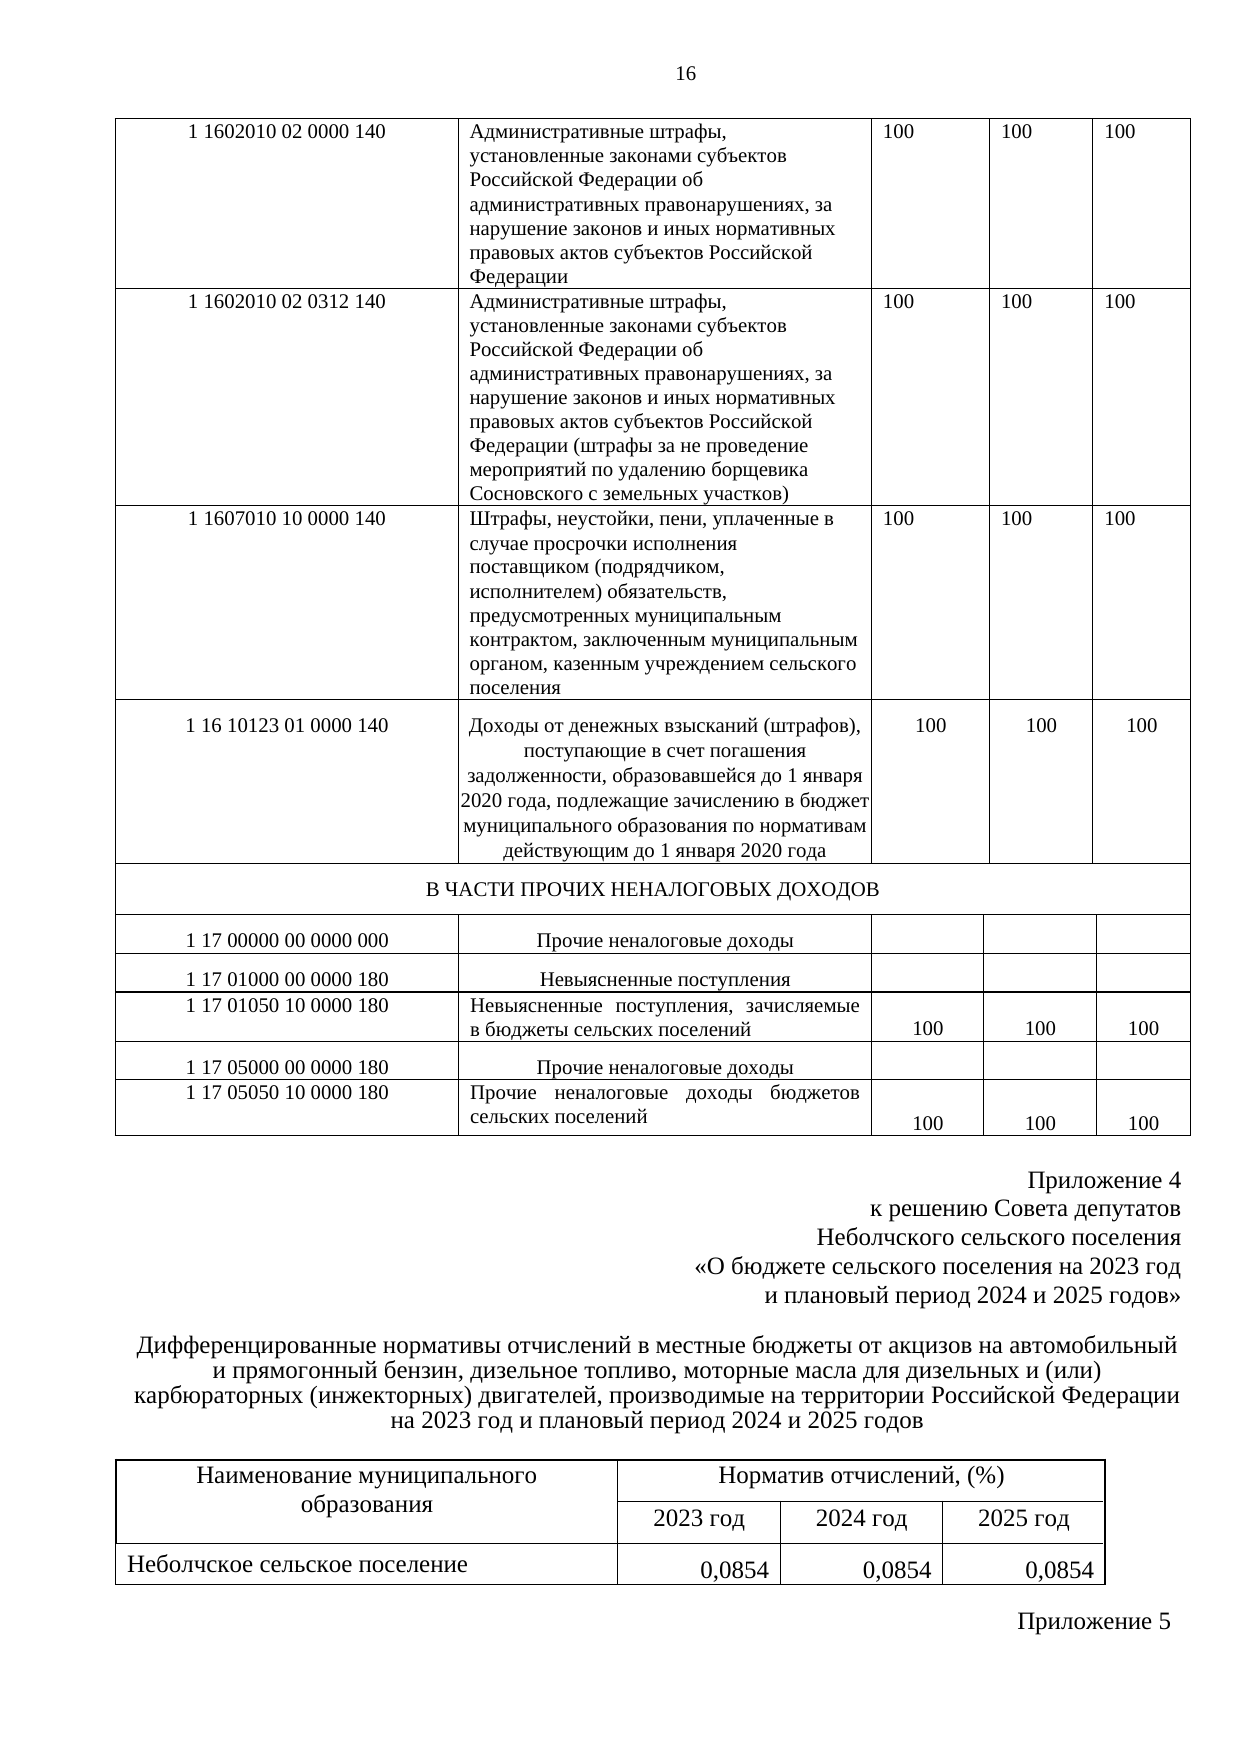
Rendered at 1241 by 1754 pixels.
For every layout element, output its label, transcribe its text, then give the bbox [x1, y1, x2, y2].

table_cell 2025 год [943, 1501, 1104, 1543]
table_cell 1 1602010 02 0000 140 [116, 119, 458, 288]
table_cell 1 17 05050 10 0000 180 [116, 1080, 458, 1135]
table_cell 100 [872, 993, 983, 1041]
table_cell Невыясненные поступления [459, 954, 871, 991]
table_cell 1 1602010 02 0312 140 [116, 289, 458, 505]
table_cell [984, 915, 1096, 953]
table_cell 100 [990, 119, 1092, 288]
table_cell 100 [1093, 506, 1190, 699]
table_cell 100 [990, 289, 1092, 505]
table_cell 100 [872, 119, 989, 288]
table_cell 1 17 00000 00 0000 000 [116, 915, 458, 953]
table_cell 0,0854 [618, 1544, 780, 1583]
table_cell Прочие неналоговые доходы [459, 915, 871, 953]
table_cell 1 17 01000 00 0000 180 [116, 954, 458, 991]
table_cell 100 [1093, 119, 1190, 288]
table_cell 100 [990, 700, 1092, 862]
table_cell [984, 1042, 1096, 1079]
table_cell 100 [990, 506, 1092, 699]
table_cell [1097, 954, 1190, 991]
table_cell Прочие неналоговые доходы бюджетов сельских поселений [459, 1080, 871, 1135]
text Приложение 4 [133, 1165, 1181, 1193]
table_cell 0,0854 [943, 1543, 1104, 1583]
table_cell 100 [1093, 289, 1190, 505]
table_header Норматив отчислений, (%) [618, 1461, 1104, 1501]
table_cell 0,0854 [781, 1544, 942, 1583]
table_cell [984, 954, 1096, 991]
text Приложение 5 [639, 1609, 1171, 1634]
table_cell 1 1607010 10 0000 140 [116, 506, 458, 699]
table_cell 100 [872, 1080, 983, 1135]
table_cell 1 17 01050 10 0000 180 [116, 993, 458, 1041]
table_header Наименование муниципального образования [117, 1461, 617, 1543]
table_cell 100 [872, 506, 989, 699]
table_cell 100 [1097, 993, 1190, 1041]
table_cell [872, 954, 983, 991]
table_cell 100 [984, 1080, 1096, 1135]
table_cell Прочие неналоговые доходы [459, 1042, 871, 1079]
table_cell 2024 год [781, 1502, 942, 1543]
table_cell 1 17 05000 00 0000 180 [116, 1042, 458, 1079]
table_cell Штрафы, неустойки, пени, уплаченные в случае просрочки исполнения поставщиком (подрядчиком, исполнителем) обязательств, предусмотренных муниципальным контрактом, заключенным муниципальным органом, казенным учреждением сельского поселения [459, 506, 871, 699]
table_cell В ЧАСТИ ПРОЧИХ НЕНАЛОГОВЫХ ДОХОДОВ [116, 864, 1190, 914]
text к решению Совета депутатов [133, 1193, 1181, 1222]
table_cell 100 [872, 700, 989, 862]
text «О бюджете сельского поселения на 2023 год [133, 1251, 1181, 1280]
table_cell [872, 1042, 983, 1079]
table_cell Доходы от денежных взысканий (штрафов), поступающие в счет погашения задолженности, образовавшейся до 1 января 2020 года, подлежащие зачислению в бюджет муниципального образования по нормативам действующим до 1 января 2020 года [459, 700, 871, 862]
table_cell 100 [984, 993, 1096, 1041]
table_cell Невыясненные поступления, зачисляемые в бюджеты сельских поселений [459, 993, 871, 1041]
table_cell Административные штрафы, установленные законами субъектов Российской Федерации об административных правонарушениях, за нарушение законов и иных нормативных правовых актов субъектов Российской Федерации (штрафы за не проведение мероприятий по удалению борщевика Сосновского с земельных участков) [459, 289, 871, 505]
text Неболчского сельского поселения [133, 1222, 1181, 1251]
table_cell 1 16 10123 01 0000 140 [116, 700, 458, 862]
table_cell 100 [1093, 700, 1190, 862]
table_cell [1097, 915, 1190, 953]
table_cell Неболчское сельское поселение [116, 1544, 617, 1583]
table_cell 2023 год [618, 1502, 780, 1543]
table_cell 100 [1097, 1080, 1190, 1135]
table_cell [1097, 1042, 1190, 1079]
table_cell [872, 915, 983, 953]
table_cell 100 [872, 289, 989, 505]
text и плановый период 2024 и 2025 годов» [133, 1280, 1181, 1308]
text Дифференцированные нормативы отчислений в местные бюджеты от акцизов на автомобильный и прямогонный бензин, дизельное топливо, моторные масла для дизельных и (или) карбюраторных (инжекторных) двигателей, производимые на территории Российской Федерации на 2023 год и плановый период 2024 и 2025 годов [133, 1333, 1181, 1433]
table_cell Административные штрафы, установленные законами субъектов Российской Федерации об административных правонарушениях, за нарушение законов и иных нормативных правовых актов субъектов Российской Федерации [459, 119, 871, 288]
